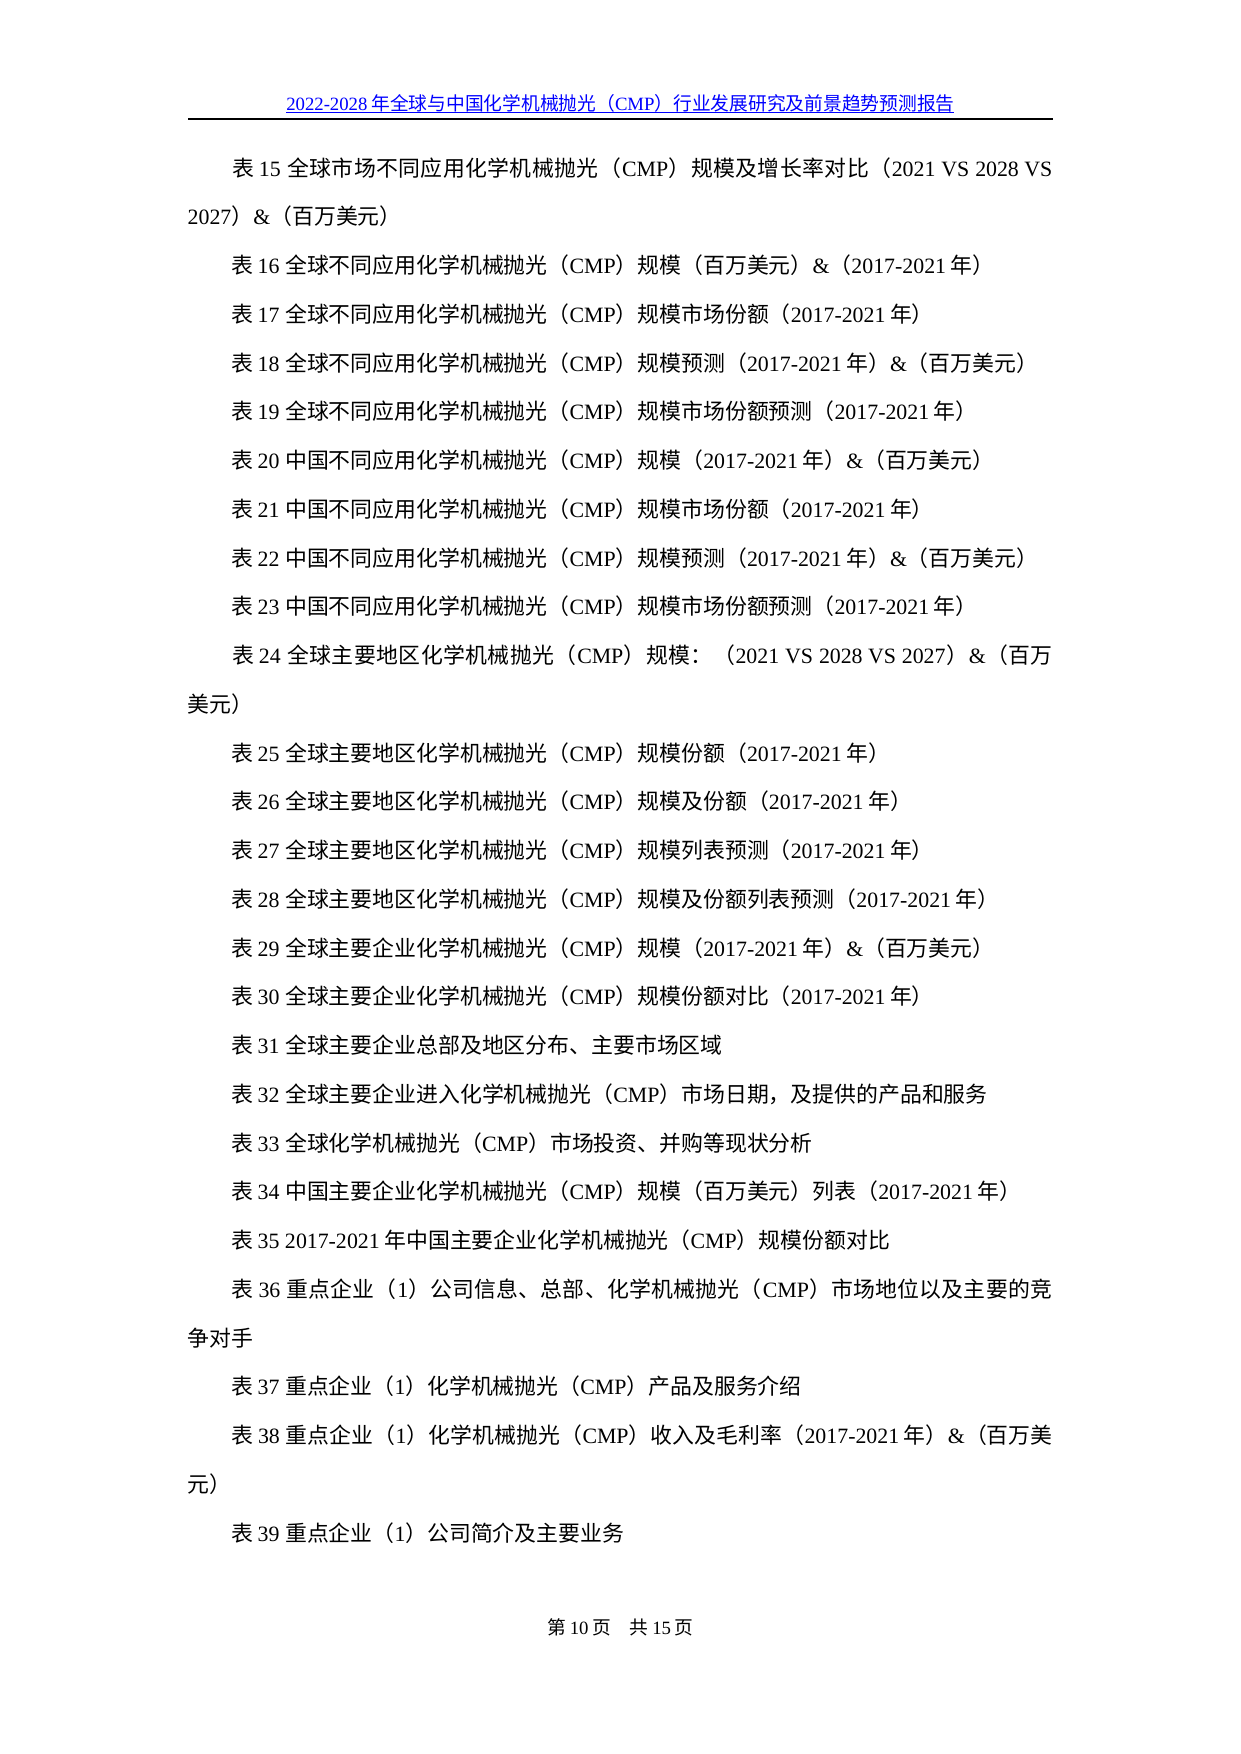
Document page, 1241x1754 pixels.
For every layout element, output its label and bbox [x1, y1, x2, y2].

text [187, 150, 1053, 1548]
